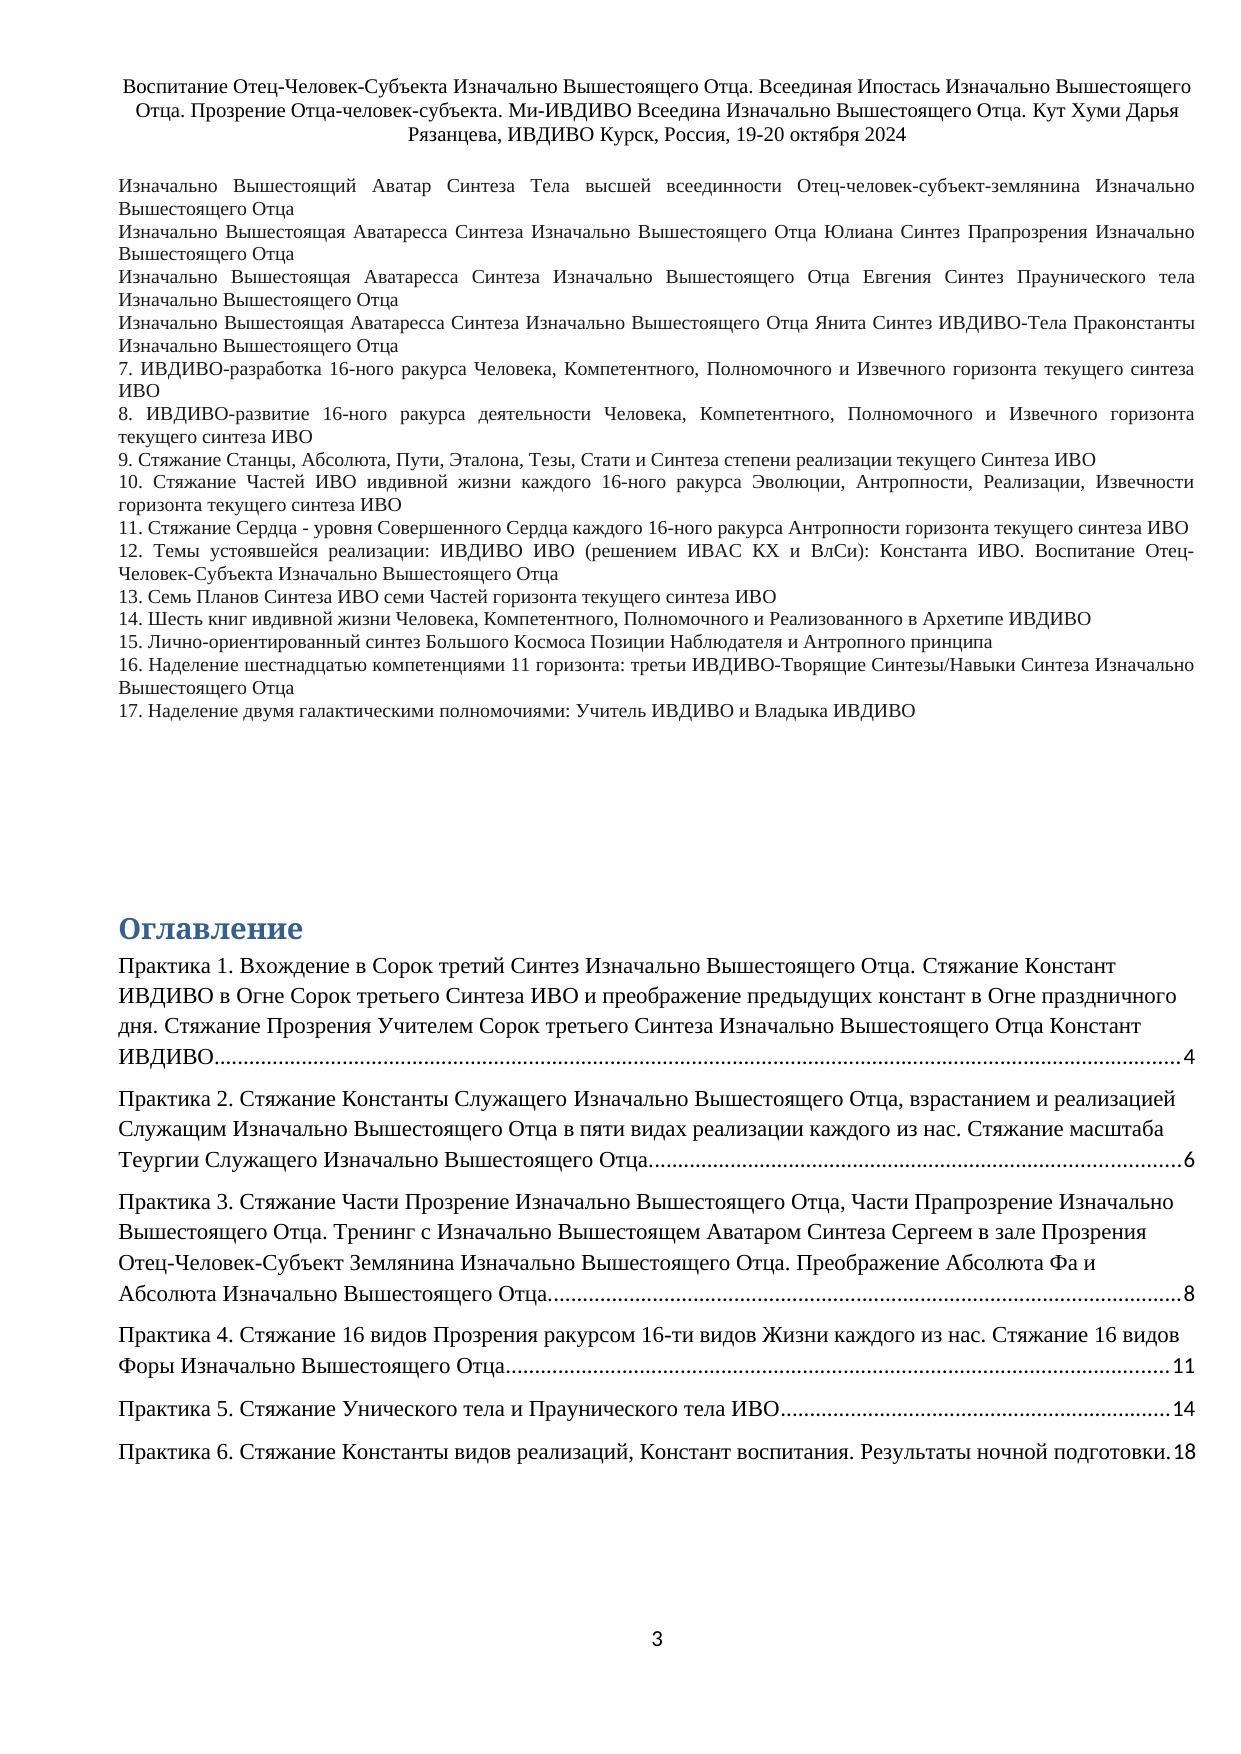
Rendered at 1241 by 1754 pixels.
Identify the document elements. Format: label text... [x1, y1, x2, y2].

text 15. Лично-ориентированный синтез Большого Космоса Позиции Наблюдателя и Антропного принципа [118, 630, 1196, 653]
text 11. Стяжание Сердца - уровня Совершенного Сердца каждого 16-ного ракурса Антропности горизонта текущего синтеза ИВО [118, 516, 1196, 539]
text Изначально Вышестоящая Аватаресса Синтеза Изначально Вышестоящего Отца Юлиана Синтез Прапрозрения Изначально Вышестоящего Отца [118, 219, 1196, 265]
text 16. Наделение шестнадцатью компетенциями 11 горизонта: третьи ИВДИВО-Творящие Синтезы/Навыки Синтеза Изначально Вышестоящего Отца [118, 653, 1196, 699]
text 12. Темы устоявшейся реализации: ИВДИВО ИВО (решением ИВАС КХ и ВлСи): Константа ИВО. Воспитание Отец-Человек-Субъекта Изначально Вышестоящего Отца [118, 539, 1196, 584]
text 10. Стяжание Частей ИВО ивдивной жизни каждого 16-ного ракурса Эволюции, Антропности, Реализации, Извечности горизонта текущего синтеза ИВО [118, 471, 1196, 516]
text Изначально Вышестоящий Аватар Синтеза Тела высшей всеединности Отец-человек-субъект-землянина Изначально Вышестоящего Отца [118, 174, 1196, 219]
text 7. ИВДИВО-разработка 16-ного ракурса Человека, Компетентного, Полномочного и Извечного горизонта текущего синтеза ИВО [118, 356, 1196, 402]
text Изначально Вышестоящая Аватаресса Синтеза Изначально Вышестоящего Отца Янита Синтез ИВДИВО-Тела Праконстанты Изначально Вышестоящего Отца [118, 311, 1196, 356]
text 9. Стяжание Станцы, Абсолюта, Пути, Эталона, Тезы, Стати и Синтеза степени реализации текущего Синтеза ИВО [118, 448, 1196, 471]
text Изначально Вышестоящая Аватаресса Синтеза Изначально Вышестоящего Отца Евгения Синтез Праунического тела Изначально Вышестоящего Отца [118, 265, 1196, 311]
text 14. Шесть книг ивдивной жизни Человека, Компетентного, Полномочного и Реализованного в Архетипе ИВДИВО [118, 607, 1196, 630]
text 13. Семь Планов Синтеза ИВО семи Частей горизонта текущего синтеза ИВО [118, 584, 1196, 607]
text 8. ИВДИВО-развитие 16-ного ракурса деятельности Человека, Компетентного, Полномочного и Извечного горизонта текущего синтеза ИВО [118, 402, 1196, 448]
text 17. Наделение двумя галактическими полномочиями: Учитель ИВДИВО и Владыка ИВДИВО [118, 699, 1196, 721]
